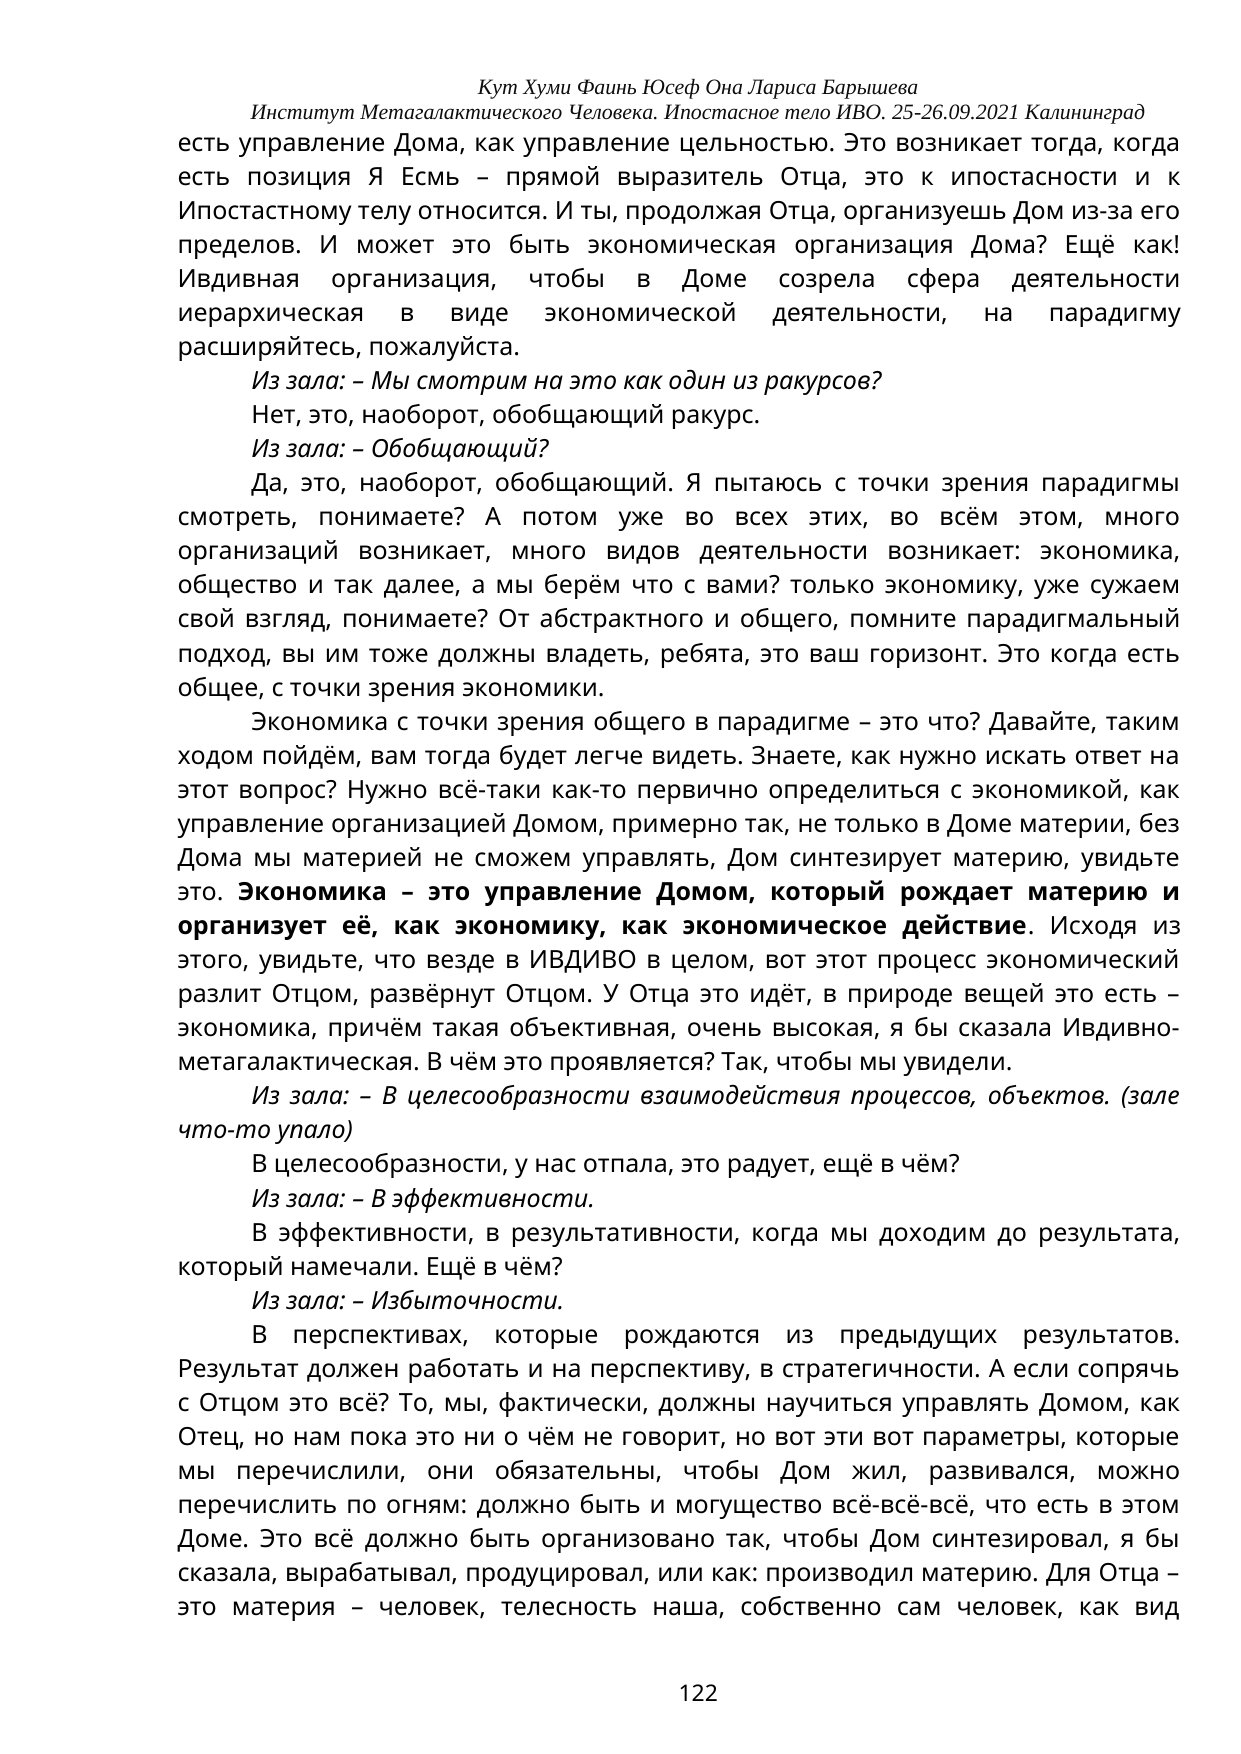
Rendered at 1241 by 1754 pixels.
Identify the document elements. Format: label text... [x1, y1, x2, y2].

text В целесообразности, у нас отпала, это радует, ещё в чём? [177, 1146, 1181, 1180]
text Из зала: – Обобщающий? [177, 431, 1181, 465]
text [177, 1316, 1181, 1623]
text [177, 124, 1181, 363]
text Да, это, наоборот, обобщающий. Я пытаюсь с точки зрения парадигмы смотреть, понимаете? А потом уже во всех этих, во всём этом, много организаций возникает, много видов деятельности возникает: экономика, общество и так далее, а мы берём что с вами? только экономику, уже сужаем свой взгляд, понимаете? От абстрактного и общего, помните парадигмальный подход, вы им тоже должны владеть, ребята, это ваш горизонт. Это когда есть общее, с точки зрения экономики. [177, 465, 1181, 703]
text Экономика с точки зрения общего в парадигме – это что? Давайте, таким ходом пойдём, вам тогда будет легче видеть. Знаете, как нужно искать ответ на этот вопрос? Нужно всё-таки как-то первично определиться с экономикой, как управление организацией Домом, примерно так, не только в Доме материи, без Дома мы материей не сможем управлять, Дом синтезирует материю, увидьте это. Экономика – это управление Домом, который рождает материю и организует её, как экономику, как экономическое действие. Исходя из этого, увидьте, что везде в ИВДИВО в целом, вот этот процесс экономический разлит Отцом, развёрнут Отцом. У Отца это идёт, в природе вещей это есть – экономика, причём такая объективная, очень высокая, я бы сказала Ивдивно-метагалактическая. В чём это проявляется? Так, чтобы мы увидели. [177, 703, 1181, 1078]
text Нет, это, наоборот, обобщающий ракурс. [177, 397, 1181, 431]
text Из зала: – В целесообразности взаимодействия процессов, объектов. (зале что-то упало) [177, 1078, 1181, 1146]
text Из зала: – Мы смотрим на это как один из ракурсов? [177, 363, 1181, 397]
text Из зала: – Избыточности. [177, 1282, 1181, 1316]
text Из зала: – В эффективности. [177, 1180, 1181, 1214]
text В эффективности, в результативности, когда мы доходим до результата, который намечали. Ещё в чём? [177, 1214, 1181, 1282]
